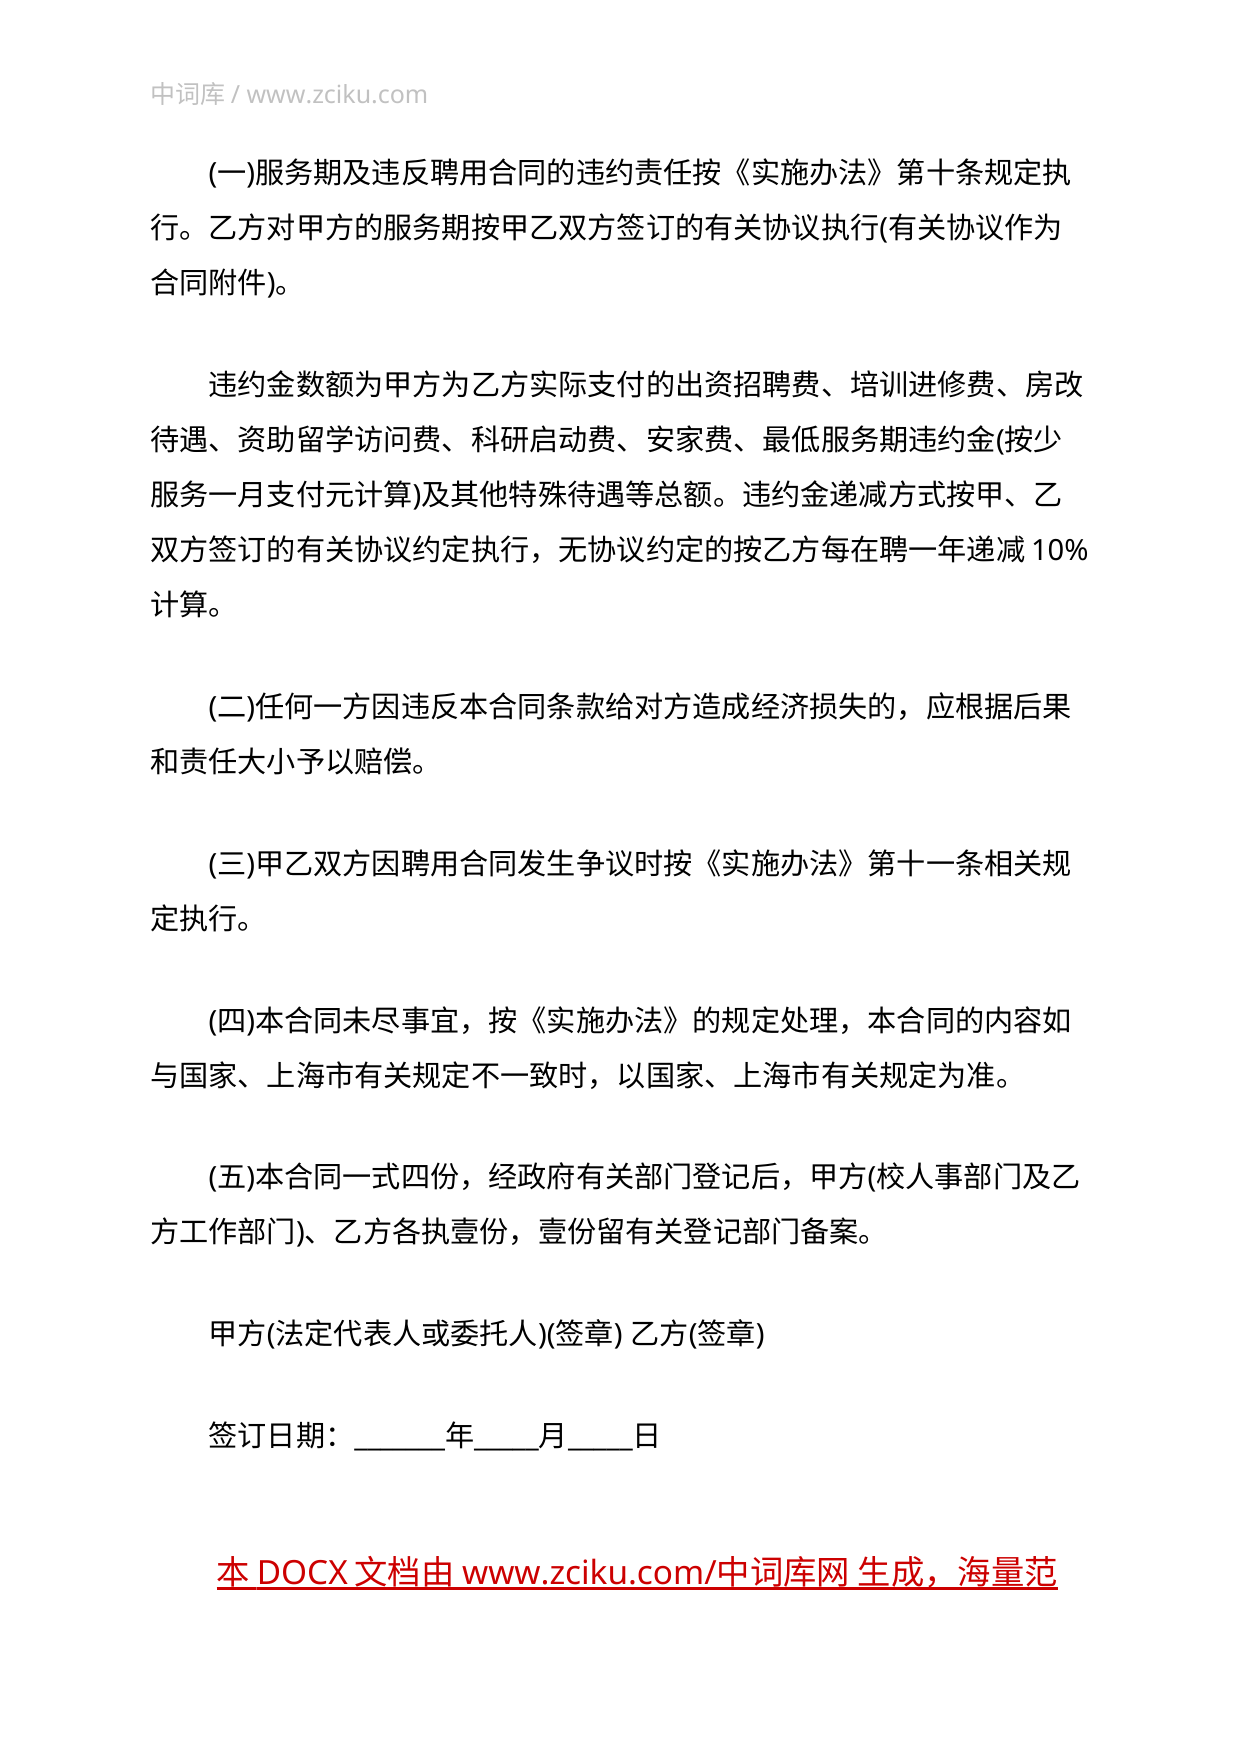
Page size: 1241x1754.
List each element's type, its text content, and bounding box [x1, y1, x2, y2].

text 甲方(法定代表人或委托人)(签章) 乙方(签章) [150, 1311, 1090, 1353]
text (三)甲乙双方因聘用合同发生争议时按《实施办法》第十一条相关规定执行。 [150, 840, 1090, 938]
text (五)本合同一式四份，经政府有关部门登记后，甲方(校人事部门及乙方工作部门)、乙方各执壹份，壹份留有关登记部门备案。 [150, 1154, 1090, 1251]
text (四)本合同未尽事宜，按《实施办法》的规定处理，本合同的内容如与国家、上海市有关规定不一致时，以国家、上海市有关规定为准。 [150, 997, 1090, 1094]
text (一)服务期及违反聘用合同的违约责任按《实施办法》第十条规定执行。乙方对甲方的服务期按甲乙双方签订的有关协议执行(有关协议作为合同附件)。 [150, 150, 1090, 302]
text (二)任何一方因违反本合同条款给对方造成经济损失的，应根据后果和责任大小予以赔偿。 [150, 684, 1090, 781]
text 违约金数额为甲方为乙方实际支付的出资招聘费、培训进修费、房改待遇、资助留学访问费、科研启动费、安家费、最低服务期违约金(按少服务一月支付元计算)及其他特殊待遇等总额。违约金递减方式按甲、乙双方签订的有关协议约定执行，无协议约定的按乙方每在聘一年递减10%计算。 [150, 362, 1090, 624]
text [150, 1546, 1090, 1594]
text 签订日期：_______年_____月_____日 [150, 1413, 1090, 1455]
